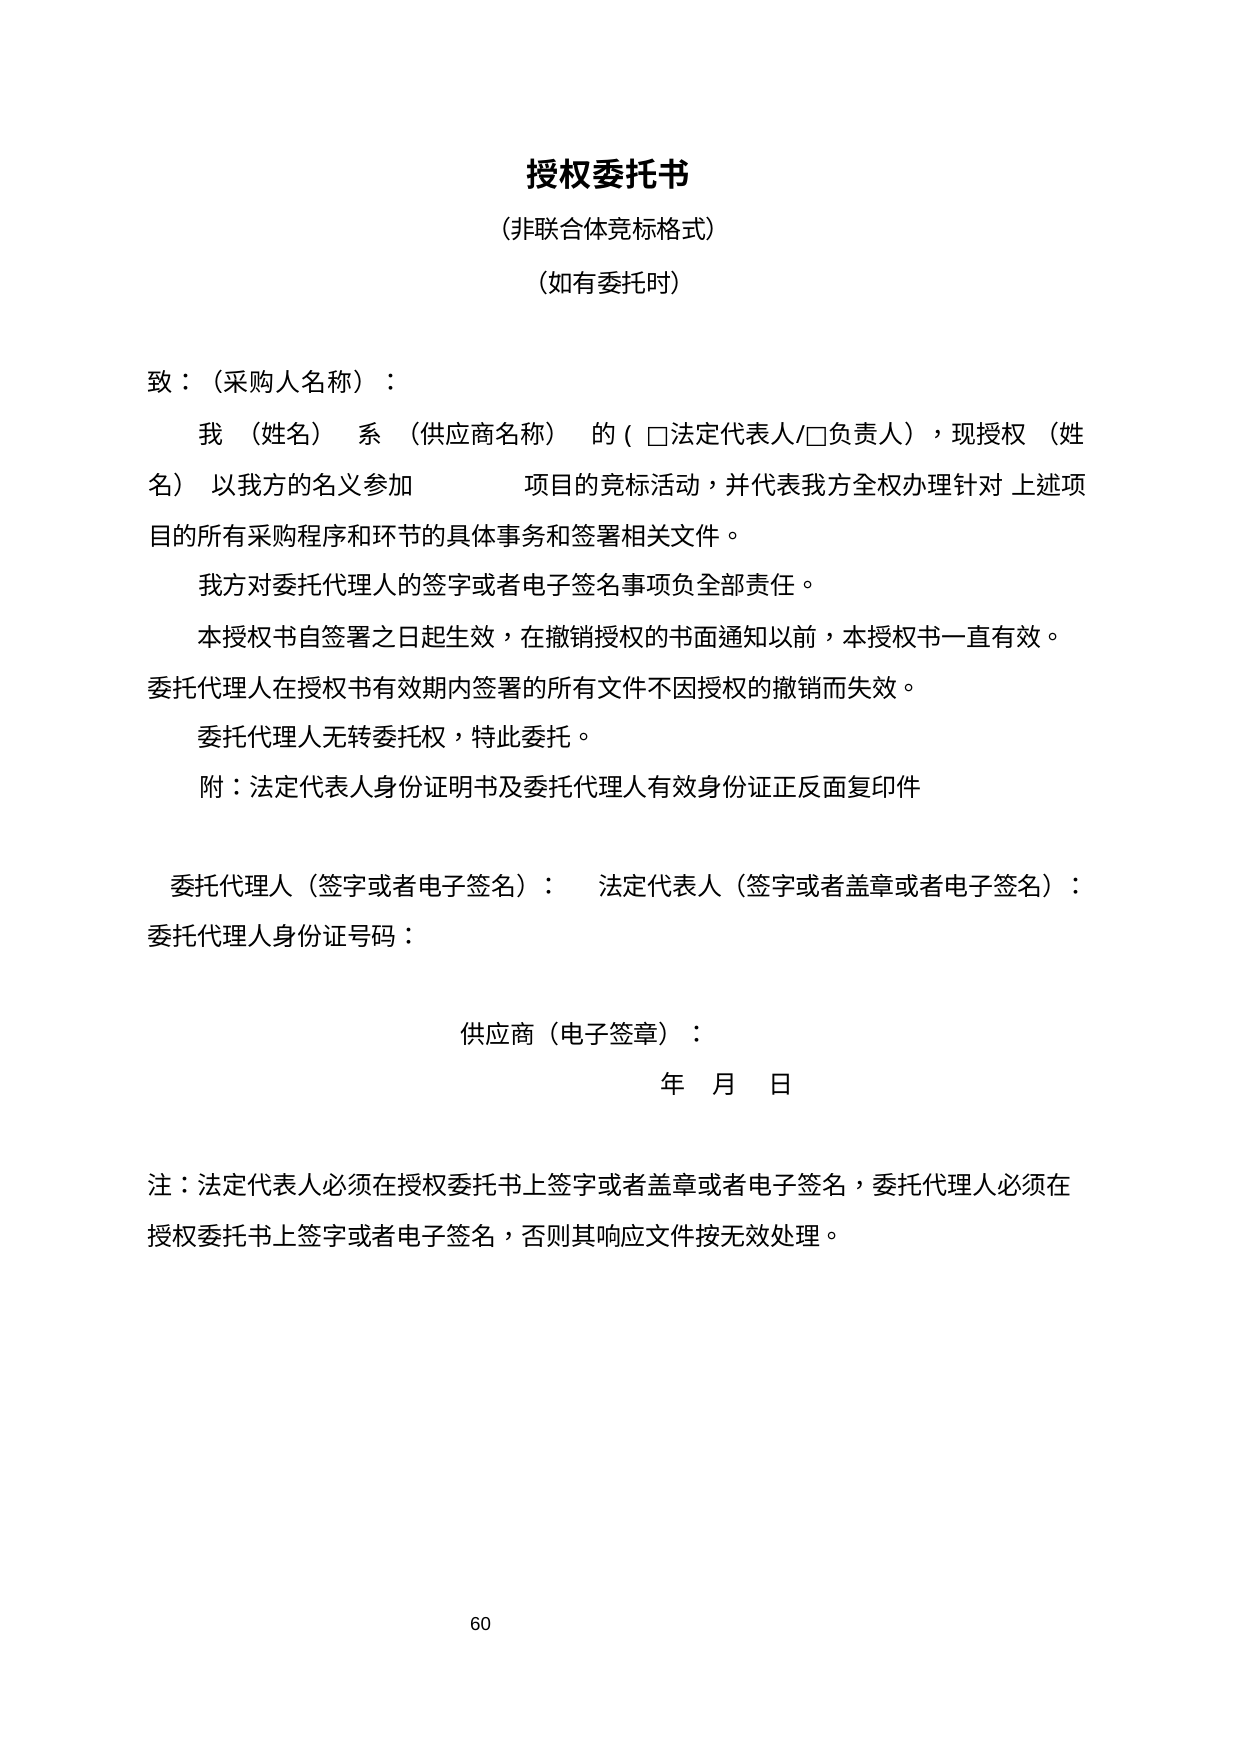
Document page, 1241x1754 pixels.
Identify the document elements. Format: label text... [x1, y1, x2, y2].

text 委托代理人（签字或者电子签名）： 法定代表人（签字或者盖章或者电子签名）： [148, 870, 1093, 901]
text 委托代理人无转委托权，特此委托。 [198, 722, 1093, 753]
text 注：法定代表人必须在授权委托书上签字或者盖章或者电子签名，委托代理人必须在 授权委托书上签字或者电子签名，否则其响应文件按无效处理。 [148, 1168, 1086, 1253]
text 授权委托书 （非联合体竞标格式） [486, 152, 747, 246]
text 附：法定代表人身份证明书及委托代理人有效身份证正反面复印件 [199, 772, 1093, 803]
text （如有委托时） [524, 267, 1093, 298]
text 本授权书自签署之日起生效，在撤销授权的书面通知以前，本授权书一直有效。 委托代理人在授权书有效期内签署的所有文件不因授权的撤销而失效。 [148, 620, 1082, 705]
text 年 月 日 [660, 1069, 1093, 1100]
text 供应商（电子签章）： [460, 1019, 1093, 1050]
text 委托代理人身份证号码： [148, 920, 1093, 951]
text 我方对委托代理人的签字或者电子签名事项负全部责任。 [198, 570, 1093, 601]
text 我 （姓名） 系 （供应商名称） 的 ( □法定代表人/□负责人），现授权 （姓 名） 以我方的名义参加 项目的竞标活动，并代表我方全权办理针对 上述项目的所有采购程序和环节的具体事务和签署相关文件。 [148, 417, 1086, 553]
text 致：（采购人名称）： [148, 367, 1093, 398]
